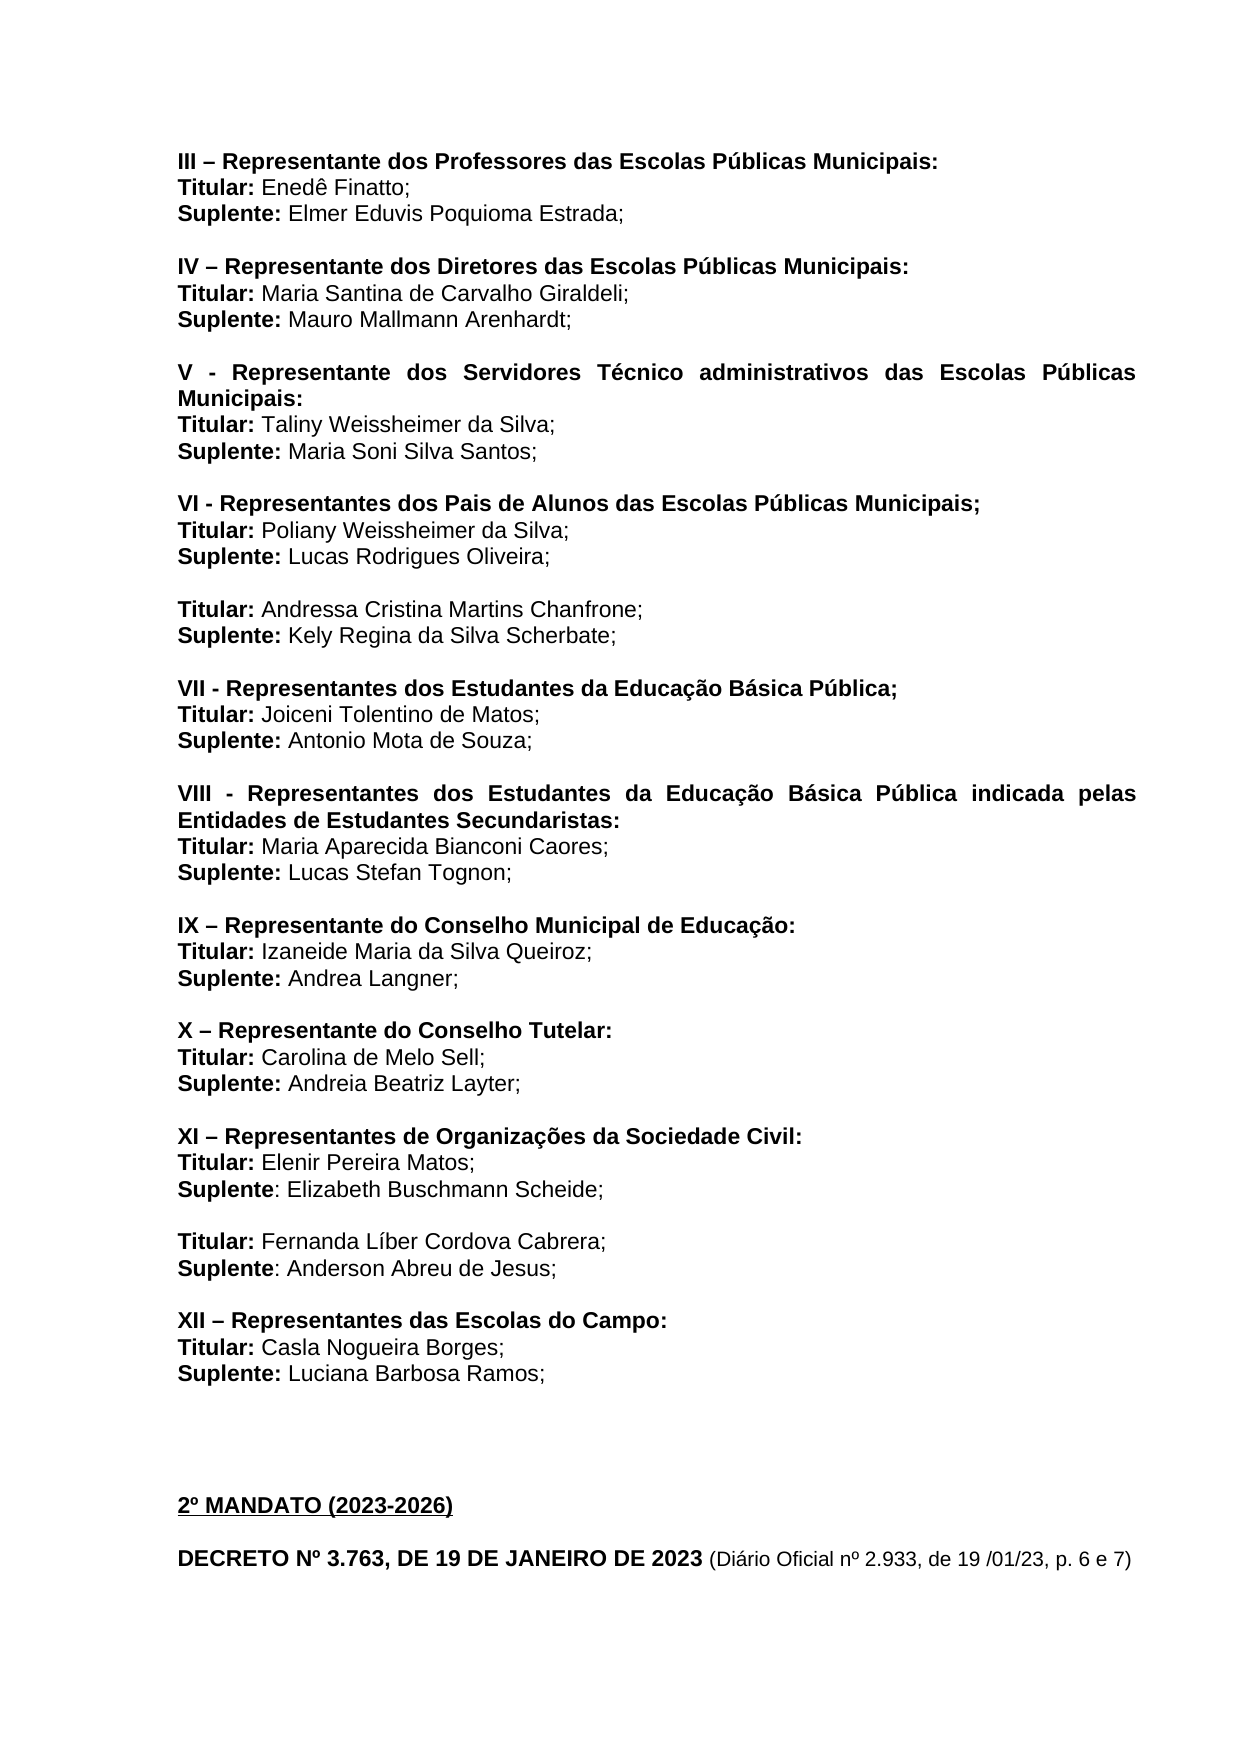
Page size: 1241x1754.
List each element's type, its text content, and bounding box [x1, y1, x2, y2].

text Titular: Joiceni Tolentino de Matos; [177, 701, 1137, 727]
text XII – Representantes das Escolas do Campo: [177, 1281, 1137, 1334]
text Suplente: Antonio Mota de Souza; [177, 727, 1137, 754]
text Titular: Poliany Weissheimer da Silva; [177, 517, 1137, 543]
text Titular: Andressa Cristina Martins Chanfrone; [177, 596, 1137, 622]
text 2º MANDATO (2023-2026) [177, 1492, 1137, 1518]
text Suplente: Andreia Beatriz Layter; [177, 1070, 1137, 1096]
text DECRETO Nº 3.763, DE 19 DE JANEIRO DE 2023 (Diário Oficial nº 2.933, de 19 /01/23, p. 6 e 7) [177, 1544, 1137, 1571]
text Titular: Casla Nogueira Borges; [177, 1334, 1137, 1360]
text Titular: Izaneide Maria da Silva Queiroz; [177, 938, 1137, 965]
text Suplente: Mauro Mallmann Arenhardt; [177, 306, 1137, 332]
text VII - Representantes dos Estudantes da Educação Básica Pública; [177, 675, 1137, 701]
text Suplente: Elizabeth Buschmann Scheide; [177, 1176, 1137, 1202]
text Suplente: Elmer Eduvis Poquioma Estrada; [177, 200, 1137, 227]
text Titular: Taliny Weissheimer da Silva; [177, 411, 1137, 438]
text Titular: Fernanda Líber Cordova Cabrera; [177, 1202, 1137, 1254]
text III – Representante dos Professores das Escolas Públicas Municipais: [177, 148, 1137, 174]
text Suplente: Kely Regina da Silva Scherbate; [177, 622, 1137, 648]
text Suplente: Lucas Stefan Tognon; [177, 859, 1137, 886]
text V - Representante dos Servidores Técnico administrativos das Escolas Públicas Municipais: [177, 358, 1137, 411]
text Titular: Carolina de Melo Sell; [177, 1044, 1137, 1070]
text VIII - Representantes dos Estudantes da Educação Básica Pública indicada pelas Entidades de Estudantes Secundaristas: [177, 780, 1137, 833]
text IX – Representante do Conselho Municipal de Educação: [177, 912, 1137, 938]
text Titular: Enedê Finatto; [177, 174, 1137, 200]
text Suplente: Luciana Barbosa Ramos; [177, 1360, 1137, 1386]
text X – Representante do Conselho Tutelar: [177, 1017, 1137, 1044]
text Titular: Elenir Pereira Matos; [177, 1149, 1137, 1176]
text XI – Representantes de Organizações da Sociedade Civil: [177, 1123, 1137, 1149]
text Suplente: Anderson Abreu de Jesus; [177, 1254, 1137, 1281]
text Suplente: Andrea Langner; [177, 965, 1137, 991]
text VI - Representantes dos Pais de Alunos das Escolas Públicas Municipais; [177, 490, 1137, 517]
text Suplente: Lucas Rodrigues Oliveira; [177, 543, 1137, 569]
text Titular: Maria Aparecida Bianconi Caores; [177, 833, 1137, 859]
text Titular: Maria Santina de Carvalho Giraldeli; [177, 279, 1137, 306]
text IV – Representante dos Diretores das Escolas Públicas Municipais: [177, 253, 1137, 279]
text Suplente: Maria Soni Silva Santos; [177, 438, 1137, 464]
